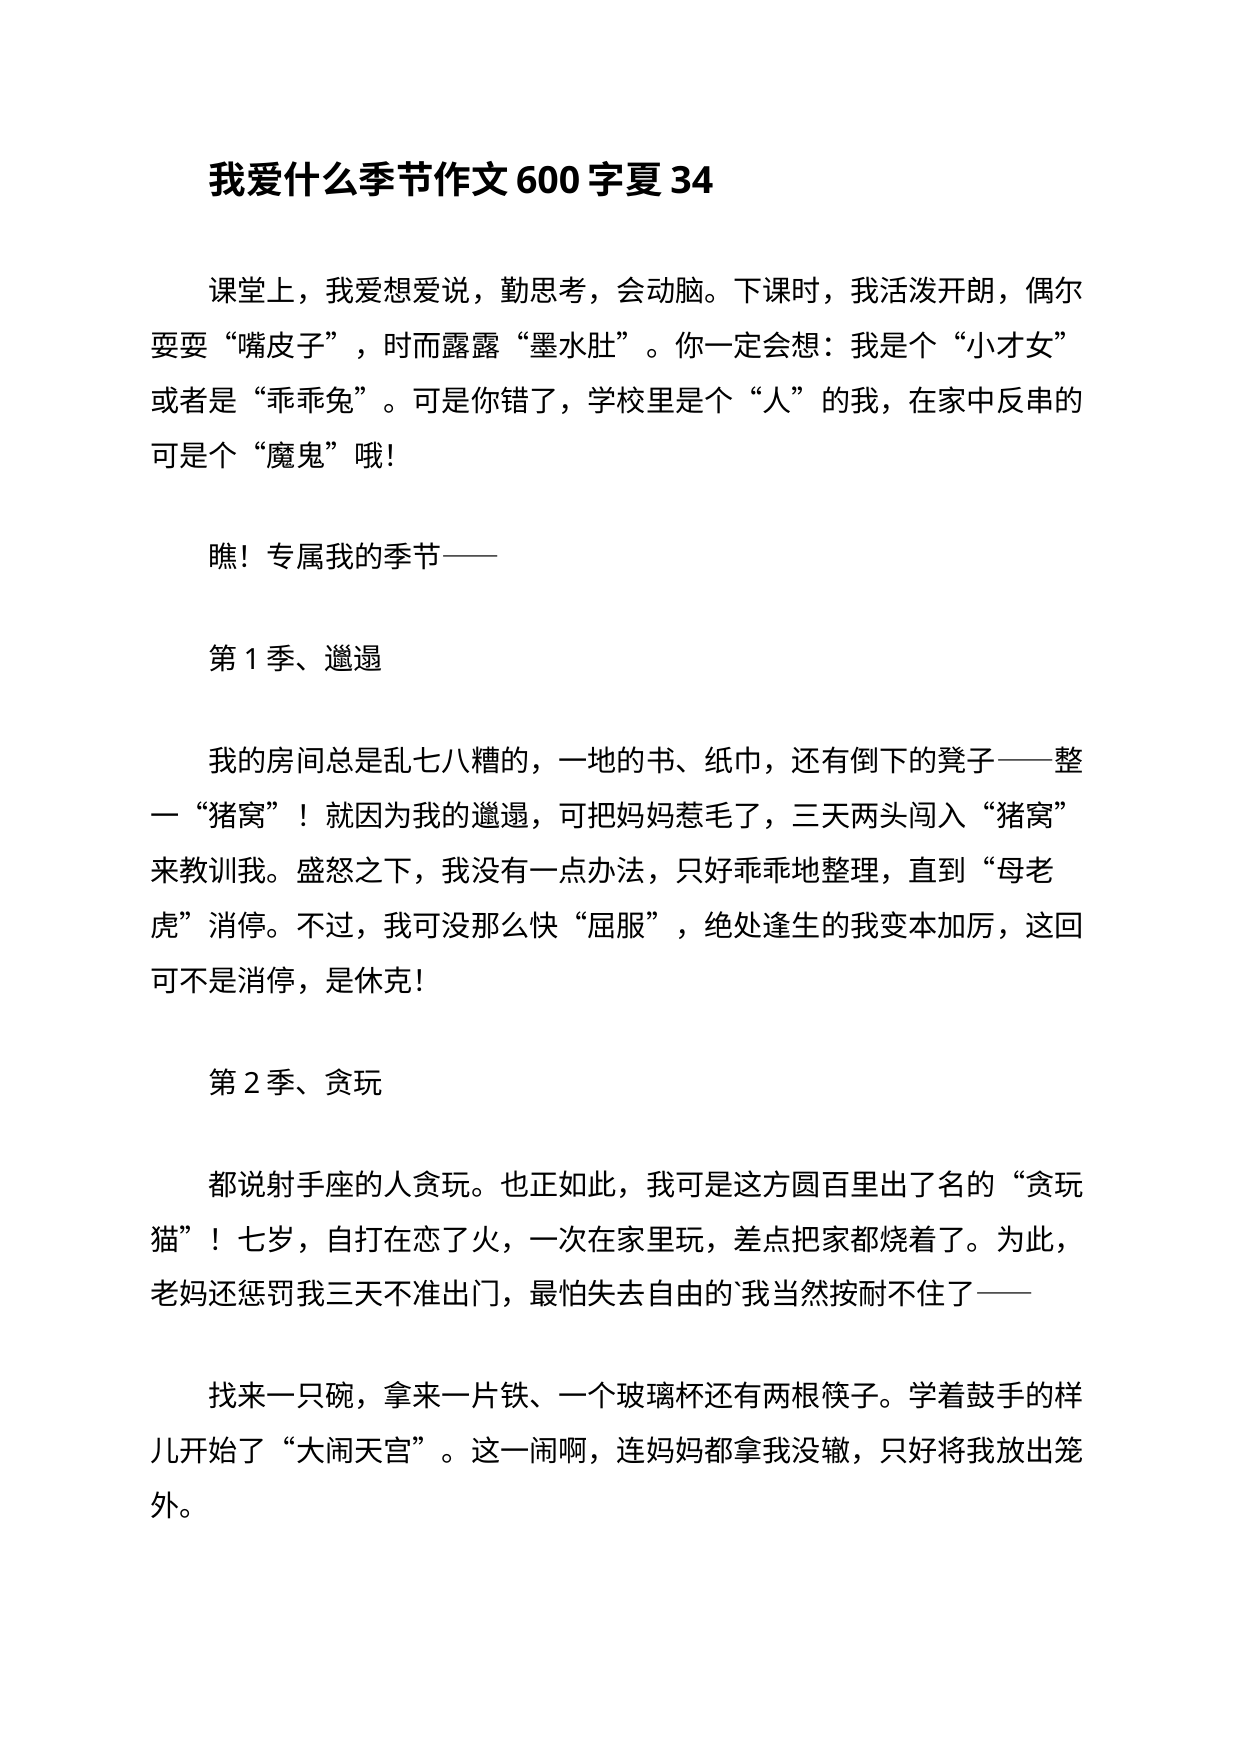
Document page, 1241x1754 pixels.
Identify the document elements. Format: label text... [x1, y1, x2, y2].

text 找来一只碗，拿来一片铁、一个玻璃杯还有两根筷子。学着鼓手的样儿开始了“大闹天宫”。这一闹啊，连妈妈都拿我没辙，只好将我放出笼外。 [150, 1373, 1090, 1525]
text 都说射手座的人贪玩。也正如此，我可是这方圆百里出了名的“贪玩猫”！七岁，自打在恋了火，一次在家里玩，差点把家都烧着了。为此，老妈还惩罚我三天不准出门，最怕失去自由的`我当然按耐不住了—— [150, 1161, 1090, 1313]
text 课堂上，我爱想爱说，勤思考，会动脑。下课时，我活泼开朗，偶尔耍耍“嘴皮子”，时而露露“墨水肚”。你一定会想：我是个“小才女”或者是“乖乖兔”。可是你错了，学校里是个“人”的我，在家中反串的可是个“魔鬼”哦！ [150, 268, 1090, 474]
text 我爱什么季节作文600字夏34 [150, 150, 1090, 204]
text 第1季、邋遢 [150, 636, 1090, 678]
text 我的房间总是乱七八糟的，一地的书、纸巾，还有倒下的凳子——整一“猪窝”！就因为我的邋遢，可把妈妈惹毛了，三天两头闯入“猪窝”来教训我。盛怒之下，我没有一点办法，只好乖乖地整理，直到“母老虎”消停。不过，我可没那么快“屈服”，绝处逢生的我变本加厉，这回可不是消停，是休克！ [150, 738, 1090, 1000]
text 第2季、贪玩 [150, 1059, 1090, 1102]
text 瞧！专属我的季节—— [150, 534, 1090, 576]
